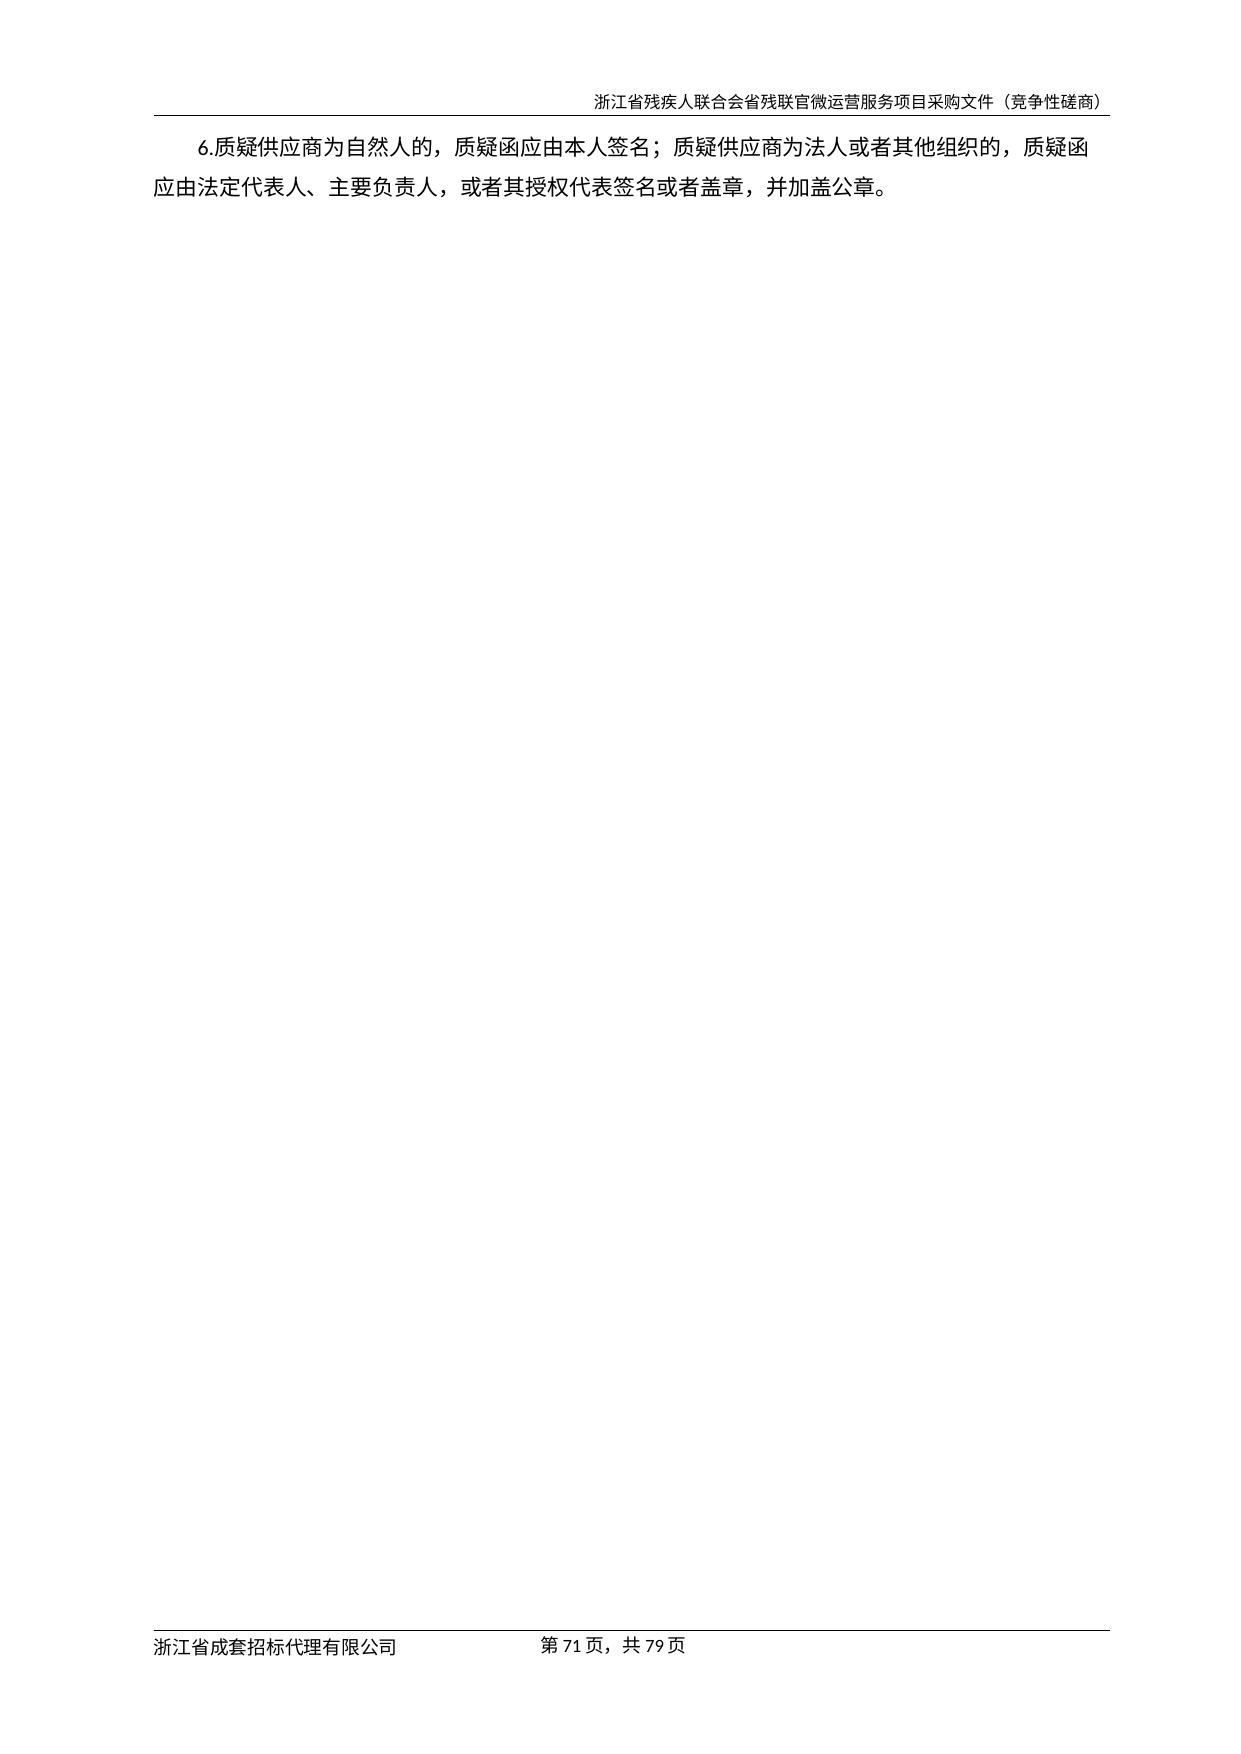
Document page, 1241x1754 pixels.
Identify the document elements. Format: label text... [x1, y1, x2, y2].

text 6.质疑供应商为自然人的，质疑函应由本人签名；质疑供应商为法人或者其他组织的，质疑函应由法定代表人、主要负责人，或者其授权代表签名或者盖章，并加盖公章。 [153, 130, 1110, 201]
